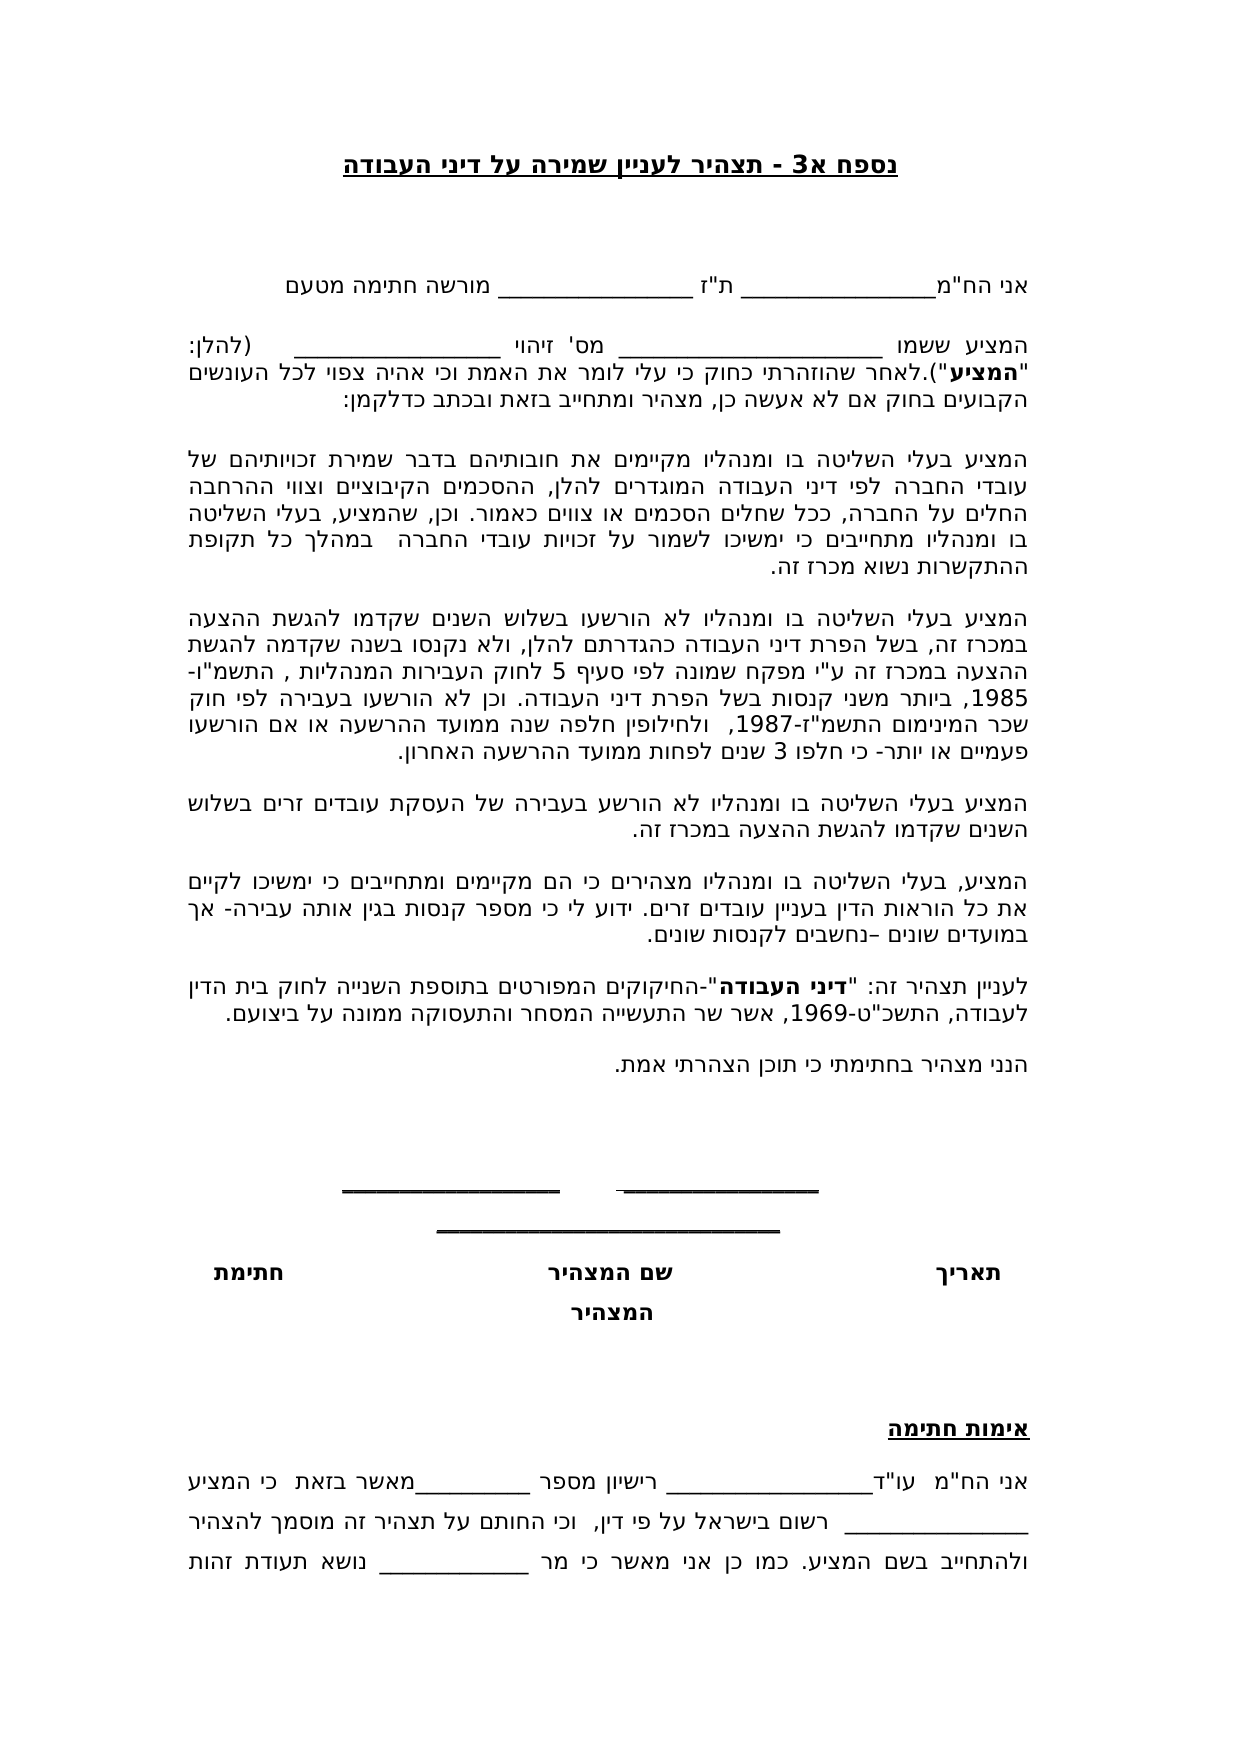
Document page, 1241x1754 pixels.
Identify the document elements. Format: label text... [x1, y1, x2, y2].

text המציע בעלי השליטה בו ומנהליו לא הורשעו בשלוש השנים שקדמו להגשת ההצעה במכרז זה, בשל הפרת דיני העבודה כהגדרתם להלן, ולא נקנסו בשנה שקדמה להגשת ההצעה במכרז זה ע"י מפקח שמונה לפי סעיף 5 לחוק העבירות המנהליות , התשמ"ו-1985, ביותר משני קנסות בשל הפרת דיני העבודה. וכן לא הורשעו בעבירה לפי חוק שכר המינימום התשמ"ז-1987, ולחילופין חלפה שנה ממועד ההרשעה או אם הורשעו פעמיים או יותר- כי חלפו 3 שנים לפחות ממועד ההרשעה האחרון. [187, 605, 1029, 765]
text אימות חתימה [187, 1415, 1029, 1442]
text לעניין תצהיר זה: "דיני העבודה"-החיקוקים המפורטים בתוספת השנייה לחוק בית הדין לעבודה, התשכ"ט-1969, אשר שר התעשייה המסחר והתעסוקה ממונה על ביצועם. [187, 973, 1029, 1027]
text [187, 1468, 1029, 1574]
text אני הח"מ_________________ ת"ז _________________ מורשה חתימה מטעם [187, 272, 1029, 298]
text המציע ששמו _______________________ מס' זיהוי __________________ (להלן: "המציע").לאחר שהוזהרתי כחוק כי עלי לומר את האמת וכי אהיה צפוי לכל העונשים הקבועים בחוק אם לא אעשה כן, מצהיר ומתחייב בזאת ובכתב כדלקמן: [187, 333, 1029, 413]
text המציע בעלי השליטה בו ומנהליו מקיימים את חובותיהם בדבר שמירת זכויותיהם של עובדי החברה לפי דיני העבודה המוגדרים להלן, ההסכמים הקיבוציים וצווי ההרחבה החלים על החברה, ככל שחלים הסכמים או צווים כאמור. וכן, שהמציע, בעלי השליטה בו ומנהליו מתחייבים כי ימשיכו לשמור על זכויות עובדי החברה במהלך כל תקופת ההתקשרות נשוא מכרז זה. [187, 447, 1029, 580]
text המציע בעלי השליטה בו ומנהליו לא הורשע בעבירה של העסקת עובדים זרים בשלוש השנים שקדמו להגשת ההצעה במכרז זה. [187, 790, 1029, 843]
text המציע, בעלי השליטה בו ומנהליו מצהירים כי הם מקיימים ומתחייבים כי ימשיכו לקיים את כל הוראות הדין בעניין עובדים זרים. ידוע לי כי מספר קנסות בגין אותה עבירה- אך במועדים שונים –נחשבים לקנסות שונים. [187, 868, 1029, 948]
text _________________ ___________________ ______________________________ [187, 1167, 1029, 1233]
text נספח א3 - תצהיר לעניין שמירה על דיני העבודה [187, 150, 1053, 179]
text תאריך שם המצהיר חתימת המצהיר [187, 1259, 1029, 1326]
text הנני מצהיר בחתימתי כי תוכן הצהרתי אמת. [187, 1052, 1029, 1078]
